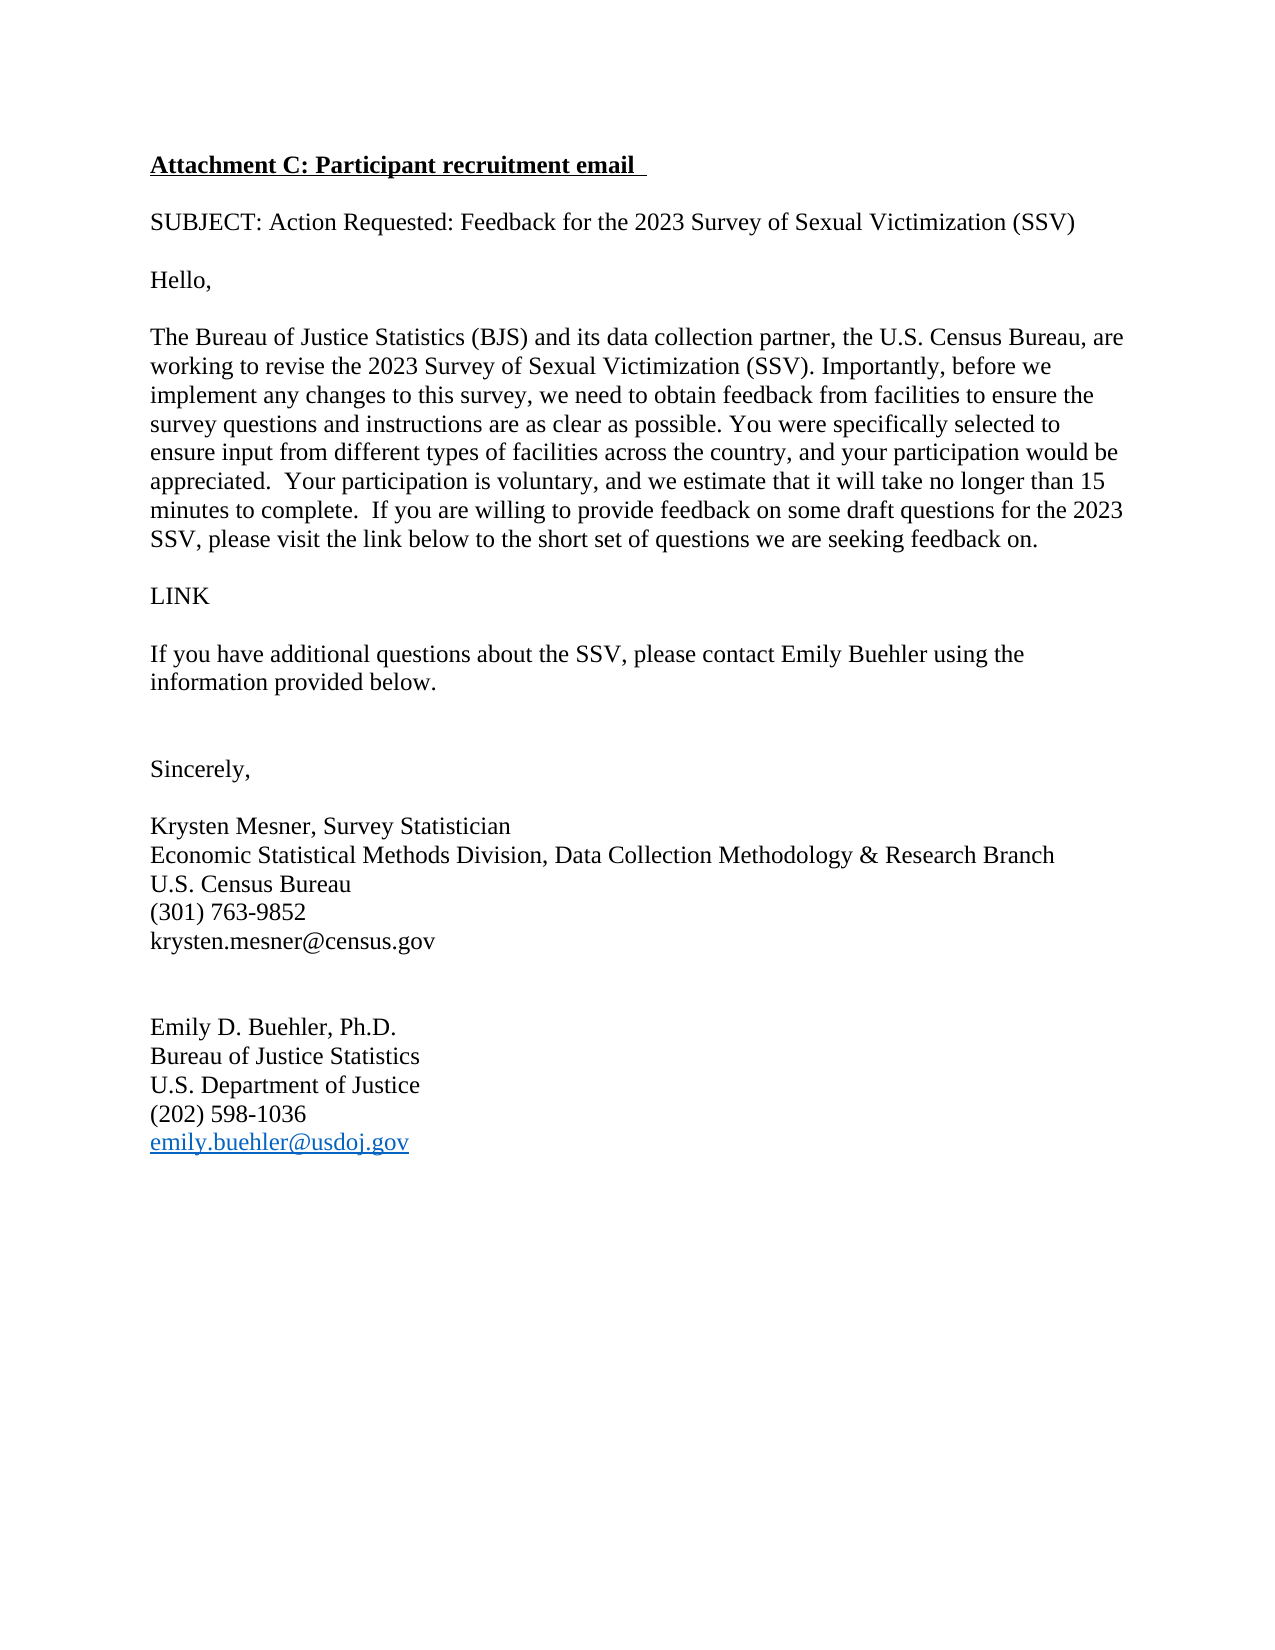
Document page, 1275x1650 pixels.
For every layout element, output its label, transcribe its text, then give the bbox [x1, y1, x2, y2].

text U.S. Department of Justice [150, 1070, 1125, 1099]
text If you have additional questions about the SSV, please contact Emily Buehler using the information provided below. [150, 639, 1125, 696]
text (301) 763-9852 [150, 897, 1125, 926]
text (202) 598-1036 [150, 1099, 1125, 1127]
text emily.buehler@usdoj.gov [150, 1127, 1125, 1156]
text Sincerely, [150, 754, 1125, 782]
text Krysten Mesner, Survey Statistician [150, 811, 1125, 840]
text Bureau of Justice Statistics [150, 1041, 1125, 1070]
text Hello, [150, 265, 1125, 294]
text Economic Statistical Methods Division, Data Collection Methodology & Research Branch [150, 840, 1125, 869]
text Emily D. Buehler, Ph.D. [150, 1012, 1125, 1041]
text LINK [150, 581, 1125, 610]
text U.S. Census Bureau [150, 869, 1125, 897]
text Attachment C: Participant recruitment email [150, 150, 1125, 179]
text The Bureau of Justice Statistics (BJS) and its data collection partner, the U.S. Census Bureau, are working to revise the 2023 Survey of Sexual Victimization (SSV). Importantly, before we implement any changes to this survey, we need to obtain feedback from facilities to ensure the survey questions and instructions are as clear as possible. You were specifically selected to ensure input from different types of facilities across the country, and your participation would be appreciated. Your participation is voluntary, and we estimate that it will take no longer than 15 minutes to complete. If you are willing to provide feedback on some draft questions for the 2023 SSV, please visit the link below to the short set of questions we are seeking feedback on. [150, 322, 1125, 552]
text krysten.mesner@census.gov [150, 926, 1125, 955]
text SUBJECT: Action Requested: Feedback for the 2023 Survey of Sexual Victimization (SSV) [150, 207, 1125, 236]
